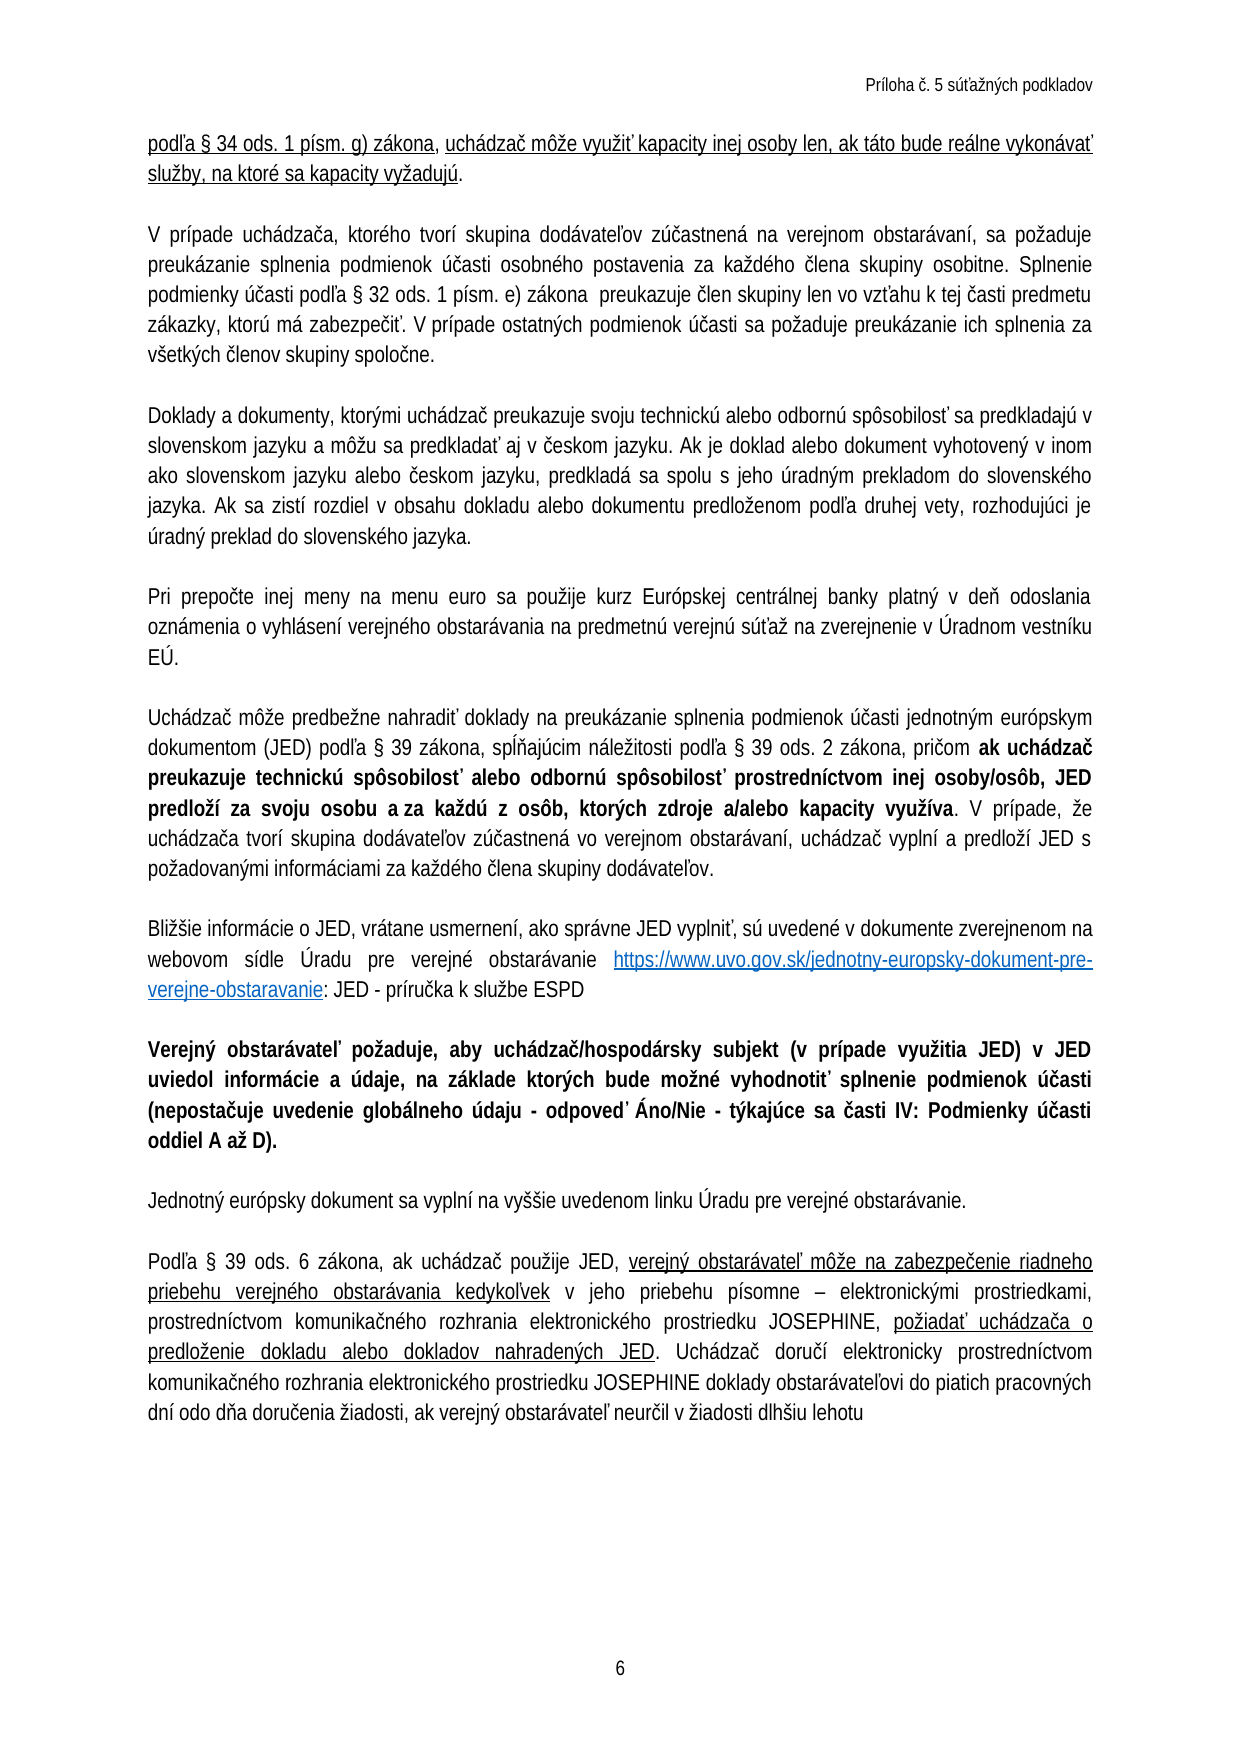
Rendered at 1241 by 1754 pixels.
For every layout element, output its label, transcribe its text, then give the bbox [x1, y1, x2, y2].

text Jednotný európsky dokument sa vyplní na vyššie uvedenom linku Úradu pre verejné obstarávanie. [148, 1187, 1092, 1213]
list Pri prepočte inej meny na menu euro sa použije kurz Európskej centrálnej banky platný v deň odoslania oznámenia o vyhlásení verejného obstarávania na predmetnú verejnú súťaž na zverejnenie v Úradnom vestníku EÚ. [148, 583, 1092, 670]
text Doklady a dokumenty, ktorými uchádzač preukazuje svoju technickú alebo odbornú spôsobilosť sa predkladajú v slovenskom jazyku a môžu sa predkladať aj v českom jazyku. Ak je doklad alebo dokument vyhotovený v inom ako slovenskom jazyku alebo českom jazyku, predkladá sa spolu s jeho úradným prekladom do slovenského jazyka. Ak sa zistí rozdiel v obsahu dokladu alebo dokumentu predloženom podľa druhej vety, rozhodujúci je úradný preklad do slovenského jazyka. [148, 402, 1092, 549]
text Verejný obstarávateľ požaduje, aby uchádzač/hospodársky subjekt (v prípade využitia JED) v JED uviedol informácie a údaje, na základe ktorých bude možné vyhodnotiť splnenie podmienok účasti (nepostačuje uvedenie globálneho údaju - odpoveď Áno/Nie - týkajúce sa časti IV: Podmienky účasti oddiel A až D). [148, 1036, 1092, 1153]
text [148, 130, 1092, 186]
text V prípade uchádzača, ktorého tvorí skupina dodávateľov zúčastnená na verejnom obstarávaní, sa požaduje preukázanie splnenia podmienok účasti osobného postavenia za každého člena skupiny osobitne. Splnenie podmienky účasti podľa § 32 ods. 1 písm. e) zákona preukazuje člen skupiny len vo vzťahu k tej časti predmetu zákazky, ktorú má zabezpečiť. V prípade ostatných podmienok účasti sa požaduje preukázanie ich splnenia za všetkých členov skupiny spoločne. [148, 221, 1092, 368]
text Bližšie informácie o JED, vrátane usmernení, ako správne JED vyplniť, sú uvedené v dokumente zverejnenom na webovom sídle Úradu pre verejné obstarávanie https://www.uvo.gov.sk/jednotny-europsky-dokument-pre-verejne-obstaravanie: JED - príručka k službe ESPD [148, 915, 1092, 1002]
text Uchádzač môže predbežne nahradiť doklady na preukázanie splnenia podmienok účasti jednotným európskym dokumentom (JED) podľa § 39 zákona, spĺňajúcim náležitosti podľa § 39 ods. 2 zákona, pričom ak uchádzač preukazuje technickú spôsobilosť alebo odbornú spôsobilosť prostredníctvom inej osoby/osôb, JED predloží za svoju osobu a za každú z osôb, ktorých zdroje a/alebo kapacity využíva. V prípade, že uchádzača tvorí skupina dodávateľov zúčastnená vo verejnom obstarávaní, uchádzač vyplní a predloží JED s požadovanými informáciami za každého člena skupiny dodávateľov. [148, 704, 1092, 881]
text Podľa § 39 ods. 6 zákona, ak uchádzač použije JED, verejný obstarávateľ môže na zabezpečenie riadneho priebehu verejného obstarávania kedykoľvek v jeho priebehu písomne – elektronickými prostriedkami, prostredníctvom komunikačného rozhrania elektronického prostriedku JOSEPHINE, požiadať uchádzača o predloženie dokladu alebo dokladov nahradených JED. Uchádzač doručí elektronicky prostredníctvom komunikačného rozhrania elektronického prostriedku JOSEPHINE doklady obstarávateľovi do piatich pracovných dní odo dňa doručenia žiadosti, ak verejný obstarávateľ neurčil v žiadosti dlhšiu lehotu [148, 1248, 1092, 1425]
